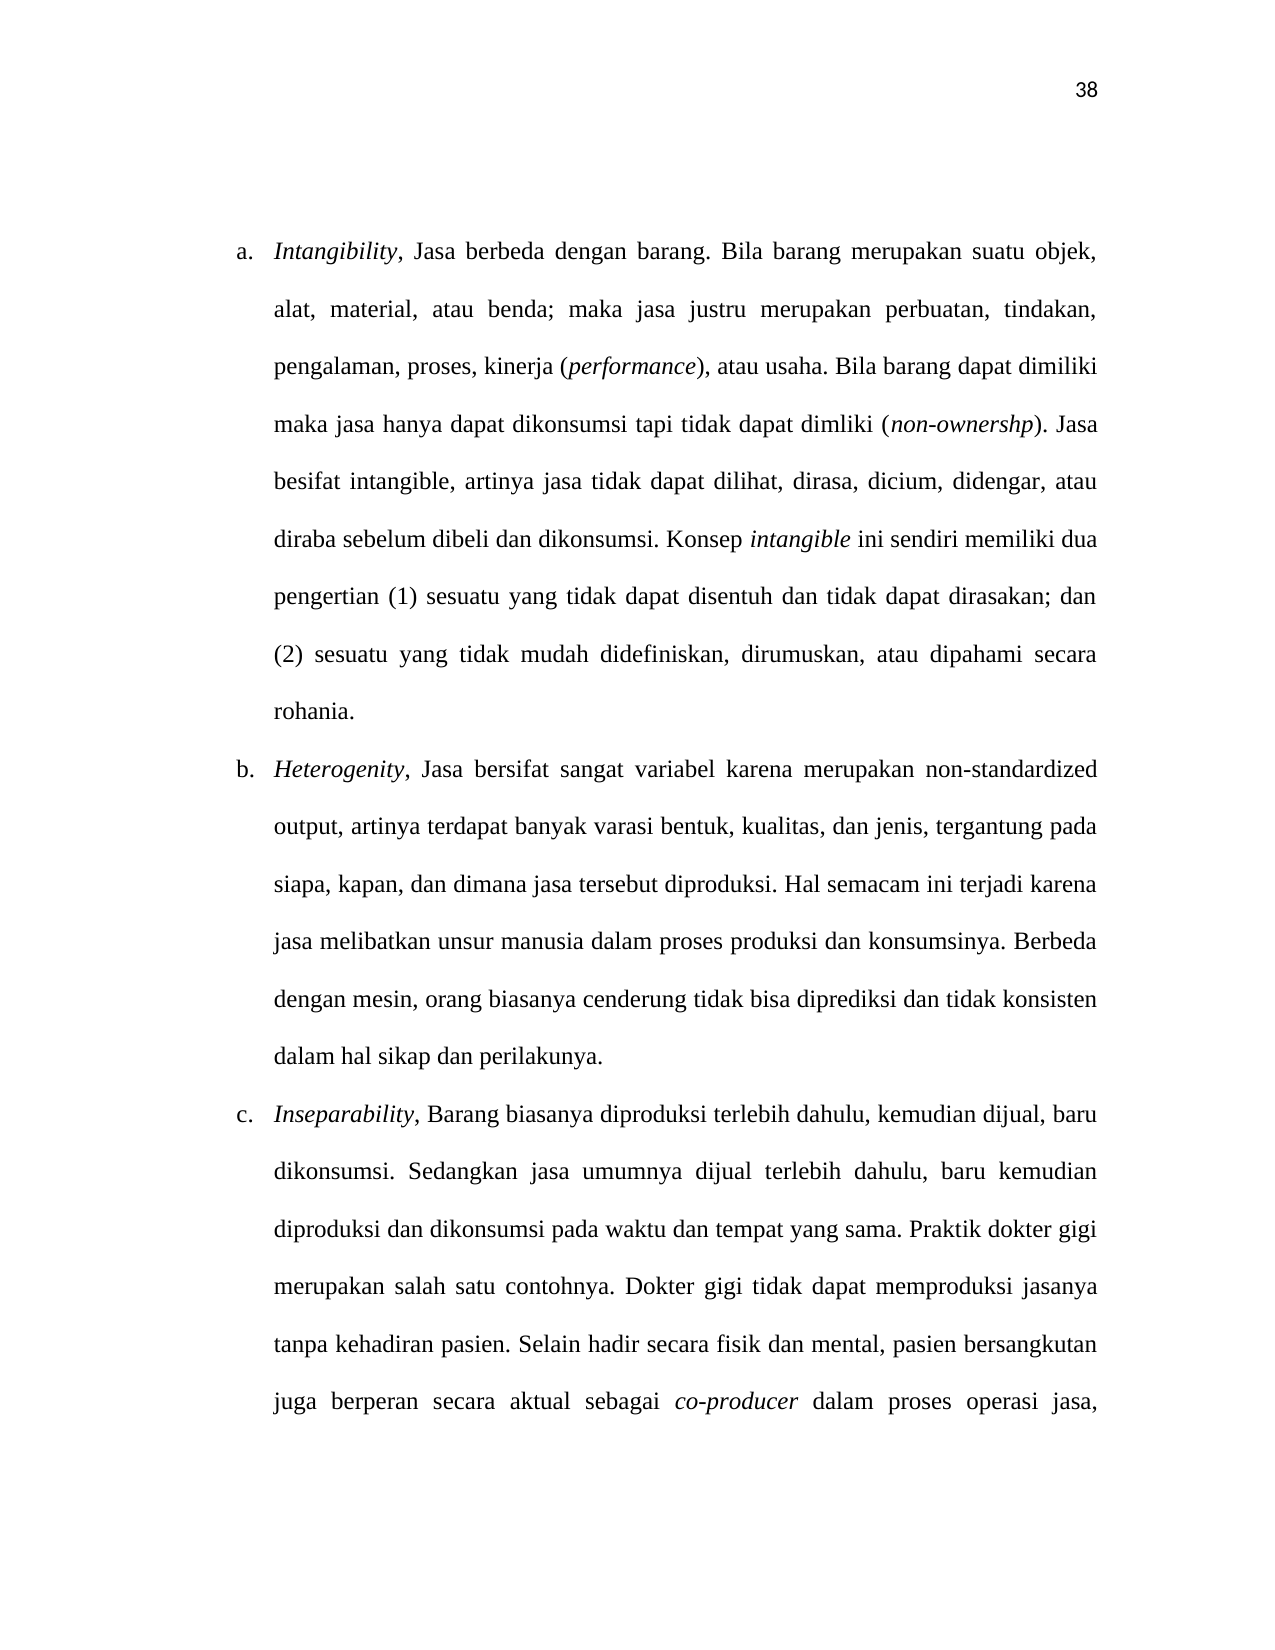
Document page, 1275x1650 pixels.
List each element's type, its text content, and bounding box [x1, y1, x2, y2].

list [236, 1099, 1098, 1415]
list Heterogenity, Jasa bersifat sangat variabel karena merupakan non-standardized output, artinya terdapat banyak varasi bentuk, kualitas, dan jenis, tergantung pada siapa, kapan, dan dimana jasa tersebut diproduksi. Hal semacam ini terjadi karena jasa melibatkan unsur manusia dalam proses produksi dan konsumsinya. Berbeda dengan mesin, orang biasanya cenderung tidak bisa diprediksi dan tidak konsisten dalam hal sikap dan perilakunya. [236, 754, 1098, 1070]
list Intangibility, Jasa berbeda dengan barang. Bila barang merupakan suatu objek, alat, material, atau benda; maka jasa justru merupakan perbuatan, tindakan, pengalaman, proses, kinerja (performance), atau usaha. Bila barang dapat dimiliki maka jasa hanya dapat dikonsumsi tapi tidak dapat dimliki (non-ownershp). Jasa besifat intangible, artinya jasa tidak dapat dilihat, dirasa, dicium, didengar, atau diraba sebelum dibeli dan dikonsumsi. Konsep intangible ini sendiri memiliki dua pengertian (1) sesuatu yang tidak dapat disentuh dan tidak dapat dirasakan; dan (2) sesuatu yang tidak mudah didefiniskan, dirumuskan, atau dipahami secara rohania. [236, 236, 1098, 725]
